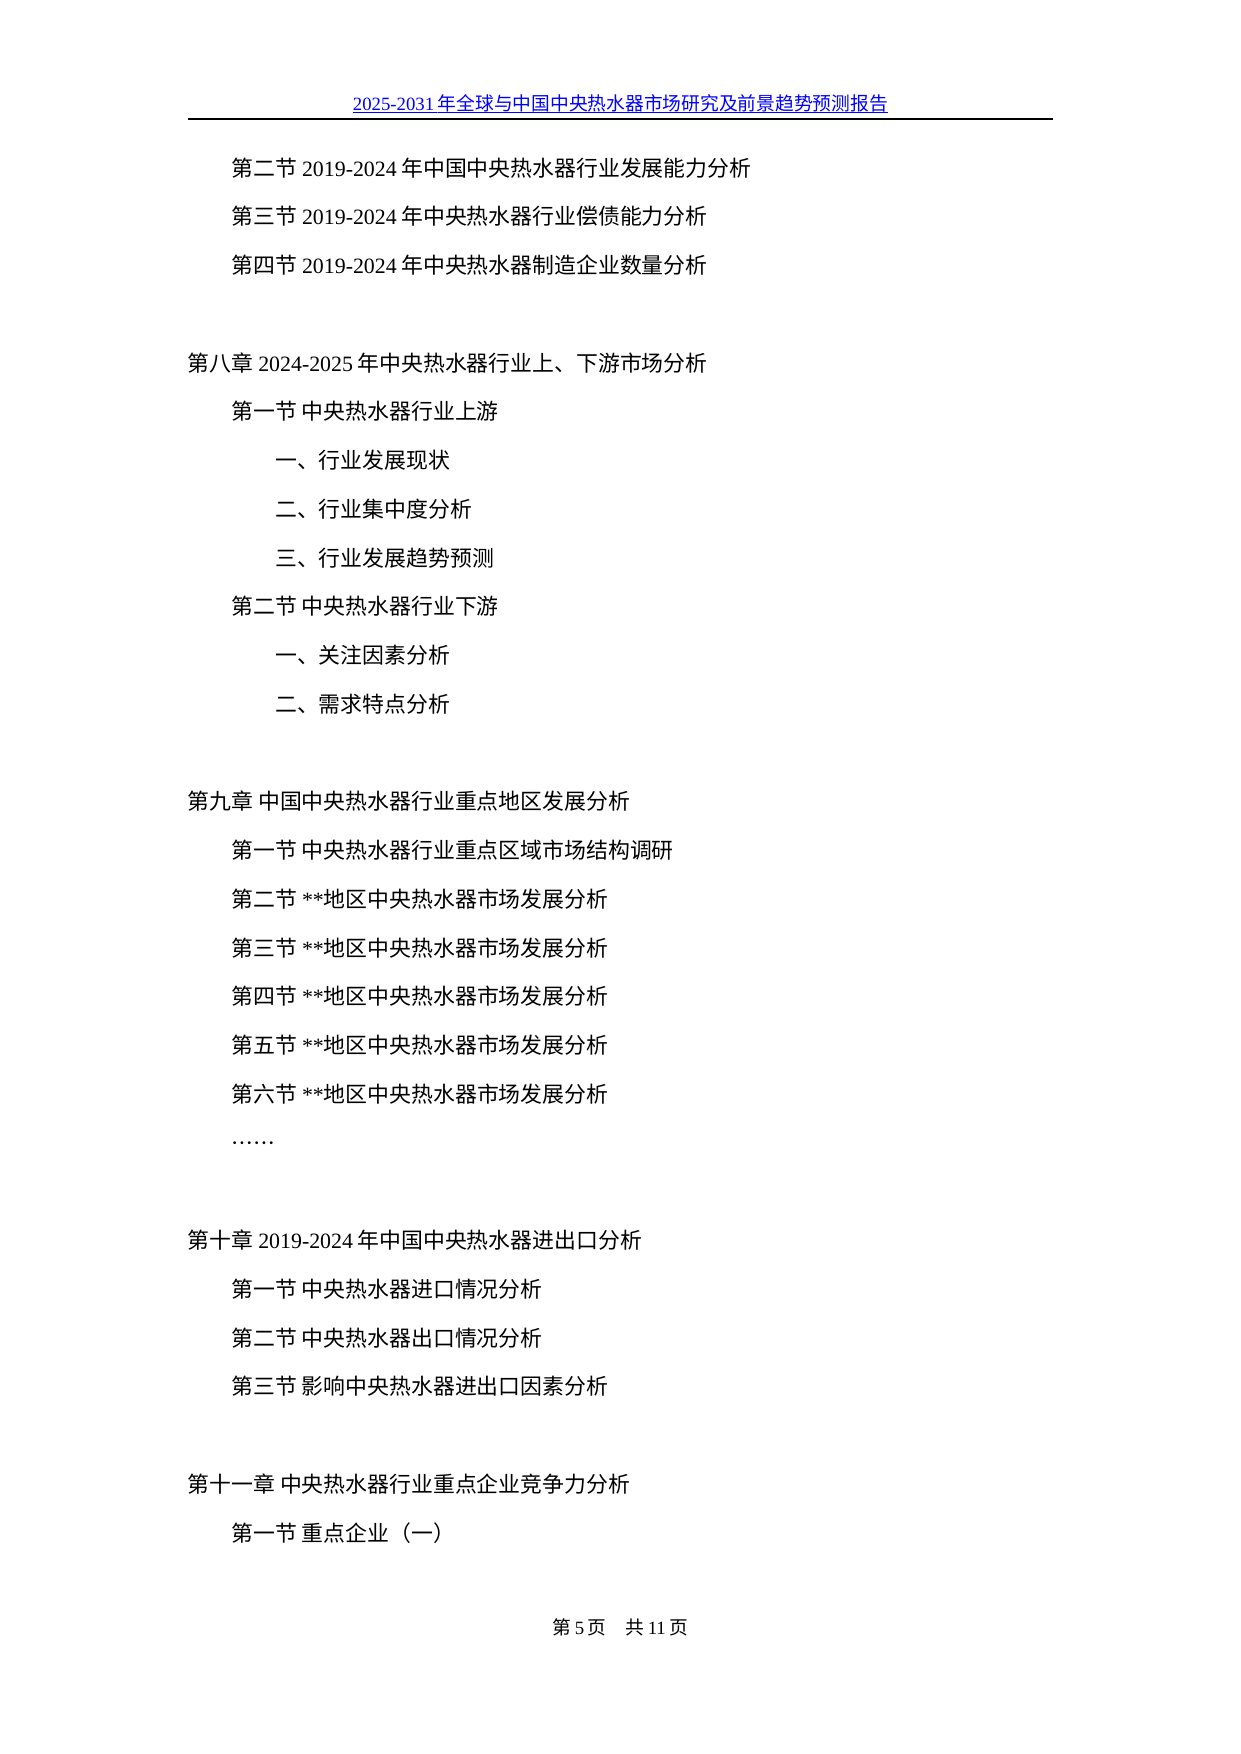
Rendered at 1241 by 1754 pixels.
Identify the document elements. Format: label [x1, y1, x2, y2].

text [187, 150, 1053, 1548]
